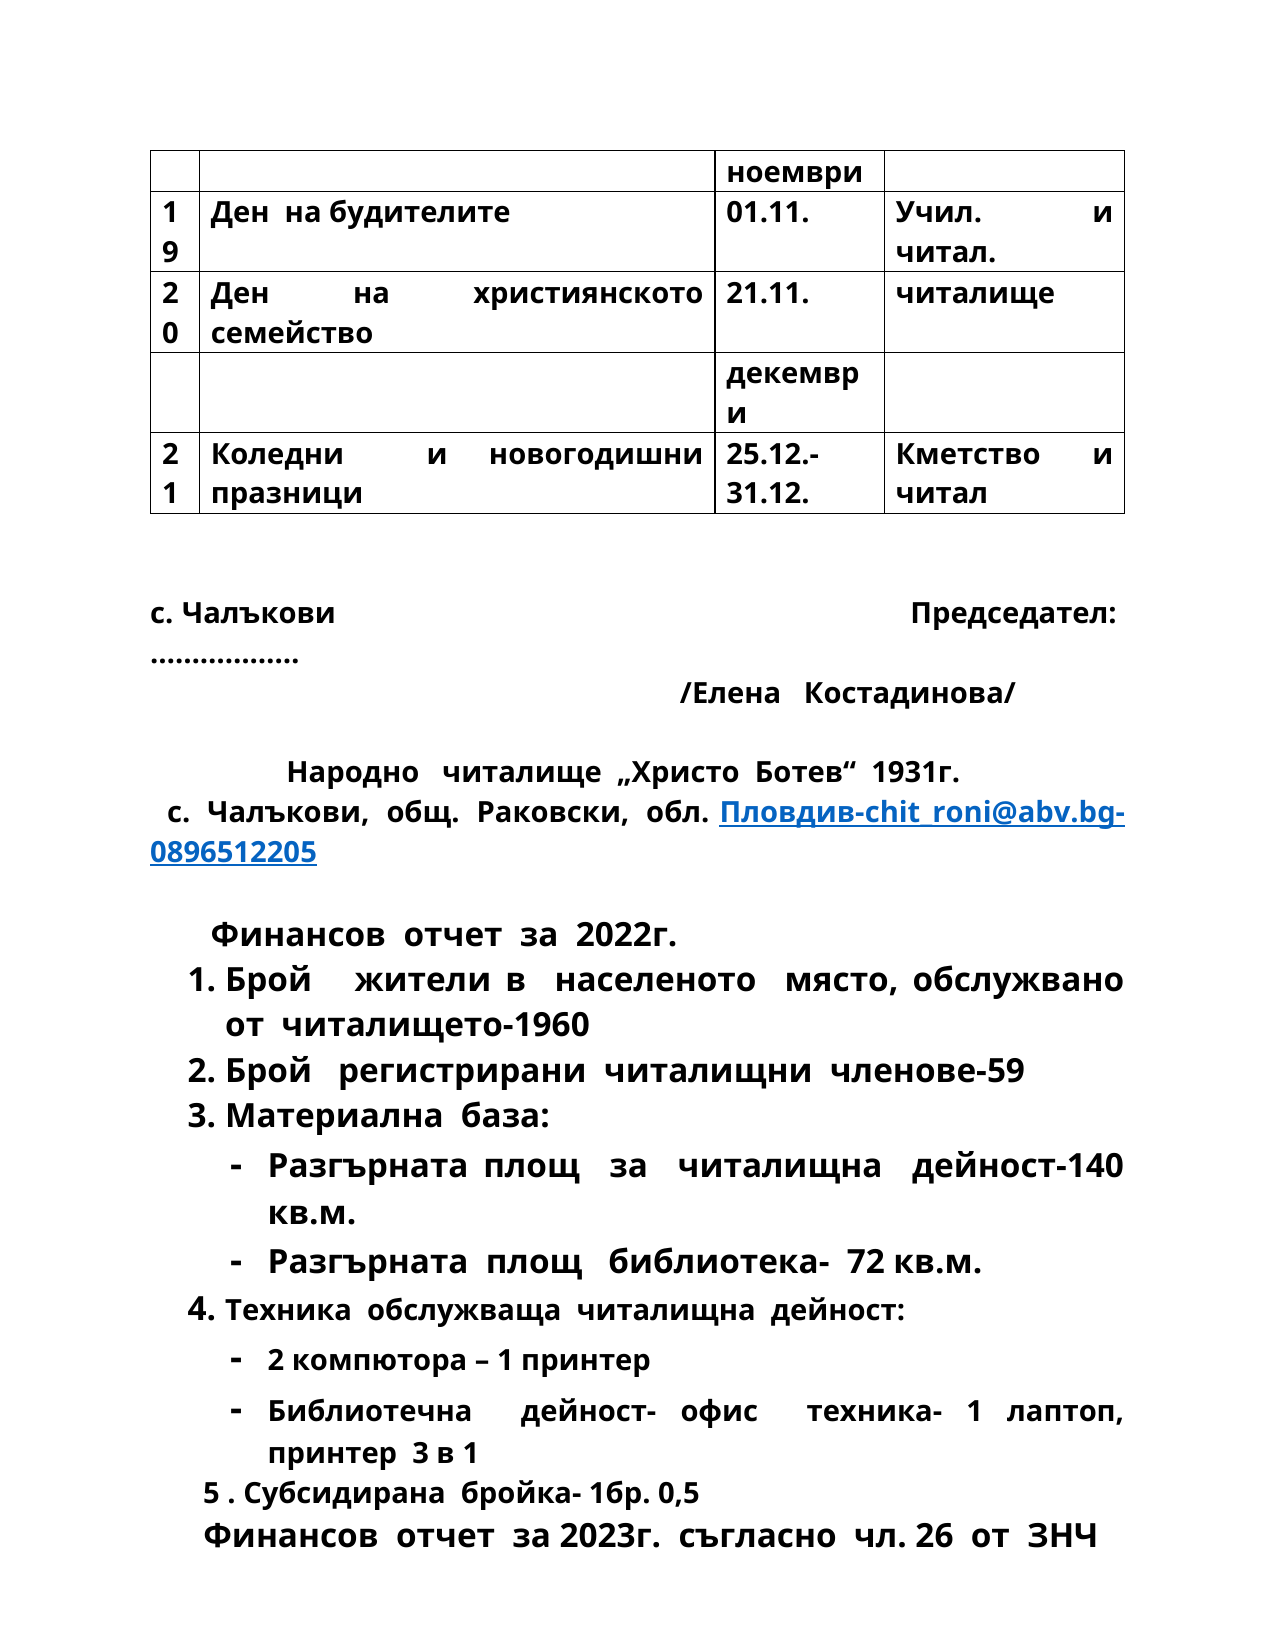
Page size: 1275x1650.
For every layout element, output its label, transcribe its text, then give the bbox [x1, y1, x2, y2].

table_cell 19 [151, 192, 199, 271]
table_cell читалище [885, 272, 1124, 352]
list Разгърната площ библиотека- 72 кв.м. [230, 1234, 1125, 1285]
list Брой регистрирани читалищни членове-59 [187, 1047, 1125, 1092]
list Техника обслужваща читалищна дейност: [187, 1285, 1125, 1330]
list 2 компютора – 1 принтер [230, 1330, 1125, 1381]
table_cell [200, 151, 714, 191]
text /Елена Костадинова/ [150, 672, 1125, 712]
table_cell Ден на християнското семейство [200, 272, 714, 352]
list Разгърната площ за читалищна дейност-140 кв.м. [230, 1137, 1125, 1234]
table_cell Учил. и читал. [885, 192, 1124, 271]
text Финансов отчет за 2023г. съгласно чл. 26 от ЗНЧ [150, 1512, 1125, 1557]
table_cell декември [716, 353, 884, 432]
table_cell Коледни и новогодишни празници [200, 433, 714, 512]
text Народно читалище „Христо Ботев“ 1931г. [150, 752, 1125, 791]
text Финансов отчет за 2022г. [150, 910, 1125, 956]
table_cell 01.11. [716, 192, 884, 271]
table_cell Ден на будителите [200, 192, 714, 271]
table_cell [200, 353, 714, 432]
table_cell [885, 353, 1124, 432]
table_cell 21 [151, 433, 199, 512]
table_cell 25.12.-31.12. [716, 433, 884, 512]
table_cell [885, 151, 1124, 191]
table_cell [151, 353, 199, 432]
text 5 . Субсидирана бройка- 1бр. 0,5 [150, 1472, 1125, 1512]
table_cell Кметство и читал [885, 433, 1124, 512]
text с. Чалъкови Председател:……………… [150, 593, 1125, 672]
table_cell 20 [151, 272, 199, 352]
list Библиотечна дейност- офис техника- 1 лаптоп, принтер 3 в 1 [230, 1381, 1125, 1472]
text с. Чалъкови, общ. Раковски, обл. Пловдив-chit_roni@abv.bg-0896512205 [150, 791, 1125, 871]
list Материална база: [187, 1092, 1125, 1137]
list Брой жители в населеното място, обслужвано от читалището-1960 [187, 956, 1125, 1047]
table_cell 21.11. [716, 272, 884, 352]
table_cell [151, 151, 199, 191]
table_cell ноември [716, 151, 884, 191]
